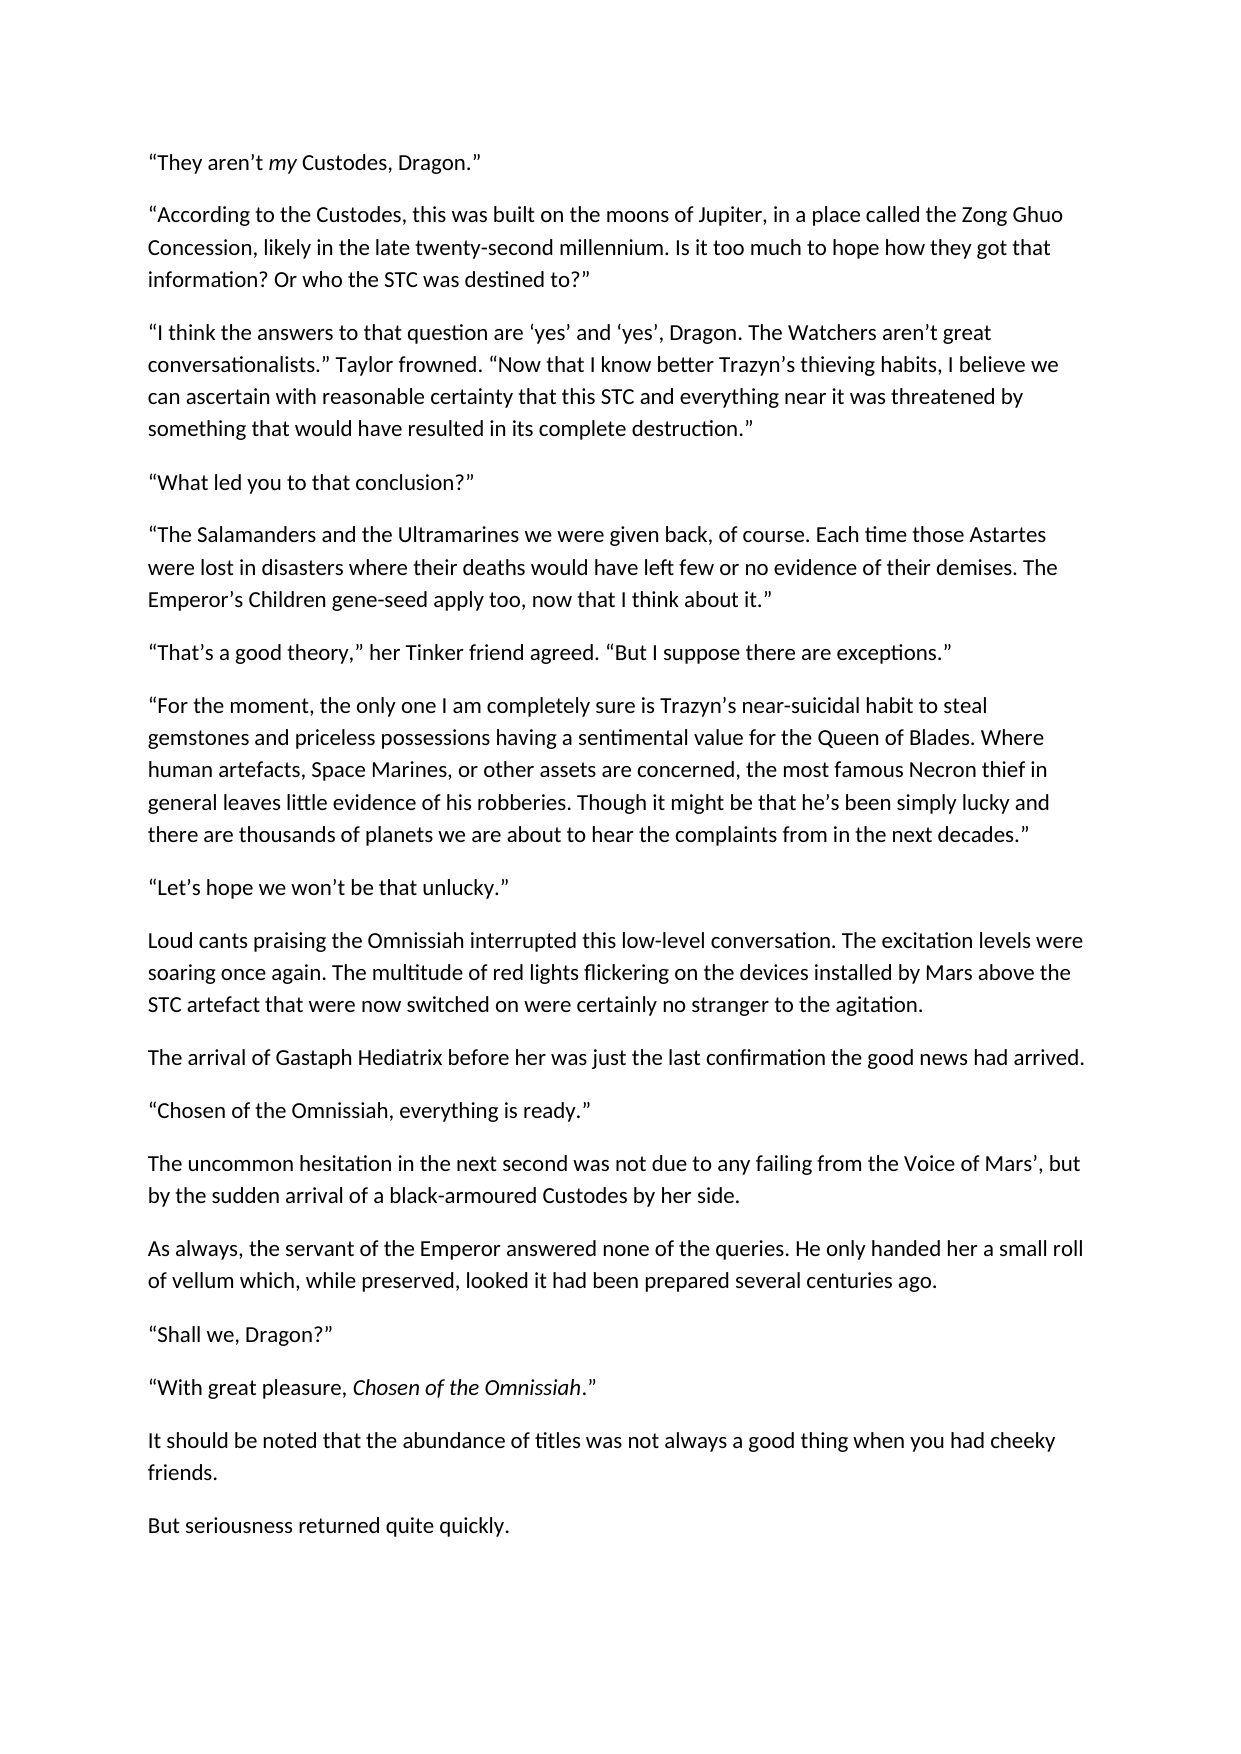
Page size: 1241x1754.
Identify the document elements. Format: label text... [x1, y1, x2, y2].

text “What led you to that conclusion?” [148, 468, 1093, 496]
text “They aren’t my Custodes, Dragon.” [148, 148, 1093, 176]
text “Chosen of the Omnissiah, everything is ready.” [148, 1096, 1093, 1124]
text “For the moment, the only one I am completely sure is Trazyn’s near-suicidal habit to steal gemstones and priceless possessions having a sentimental value for the Queen of Blades. Where human artefacts, Space Marines, or other assets are concerned, the most famous Necron thief in general leaves little evidence of his robberies. Though it might be that he’s been simply lucky and there are thousands of planets we are about to hear the complaints from in the next decades.” [148, 691, 1093, 848]
text As always, the servant of the Emperor answered none of the queries. He only handed her a small roll of vellum which, while preserved, looked it had been prepared several centuries ago. [148, 1234, 1093, 1295]
text But seriousness returned quite quickly. [148, 1511, 1093, 1539]
text Loud cants praising the Omnissiah interrupted this low-level conversation. The excitation levels were soaring once again. The multitude of red lights flickering on the devices installed by Mars above the STC artefact that were now switched on were certainly no stranger to the agitation. [148, 926, 1093, 1018]
text “With great pleasure, Chosen of the Omnissiah.” [148, 1373, 1093, 1401]
text It should be noted that the abundance of titles was not always a good thing when you had cheeky friends. [148, 1426, 1093, 1486]
text “Shall we, Dragon?” [148, 1320, 1093, 1348]
text “That’s a good theory,” her Tinker friend agreed. “But I suppose there are exceptions.” [148, 638, 1093, 666]
text The uncommon hesitation in the next second was not due to any failing from the Voice of Mars’, but by the sudden arrival of a black-armoured Custodes by her side. [148, 1149, 1093, 1209]
text “The Salamanders and the Ultramarines we were given back, of course. Each time those Astartes were lost in disasters where their deaths would have left few or no evidence of their demises. The Emperor’s Children gene-seed apply too, now that I think about it.” [148, 521, 1093, 613]
text “I think the answers to that question are ‘yes’ and ‘yes’, Dragon. The Watchers aren’t great conversationalists.” Taylor frowned. “Now that I know better Trazyn’s thieving habits, I believe we can ascertain with reasonable certainty that this STC and everything near it was threatened by something that would have resulted in its complete destruction.” [148, 318, 1093, 443]
text “Let’s hope we won’t be that unlucky.” [148, 873, 1093, 901]
text “According to the Custodes, this was built on the moons of Jupiter, in a place called the Zong Ghuo Concession, likely in the late twenty-second millennium. Is it too much to hope how they got that information? Or who the STC was destined to?” [148, 201, 1093, 293]
text The arrival of Gastaph Hediatrix before her was just the last confirmation the good news had arrived. [148, 1043, 1093, 1071]
